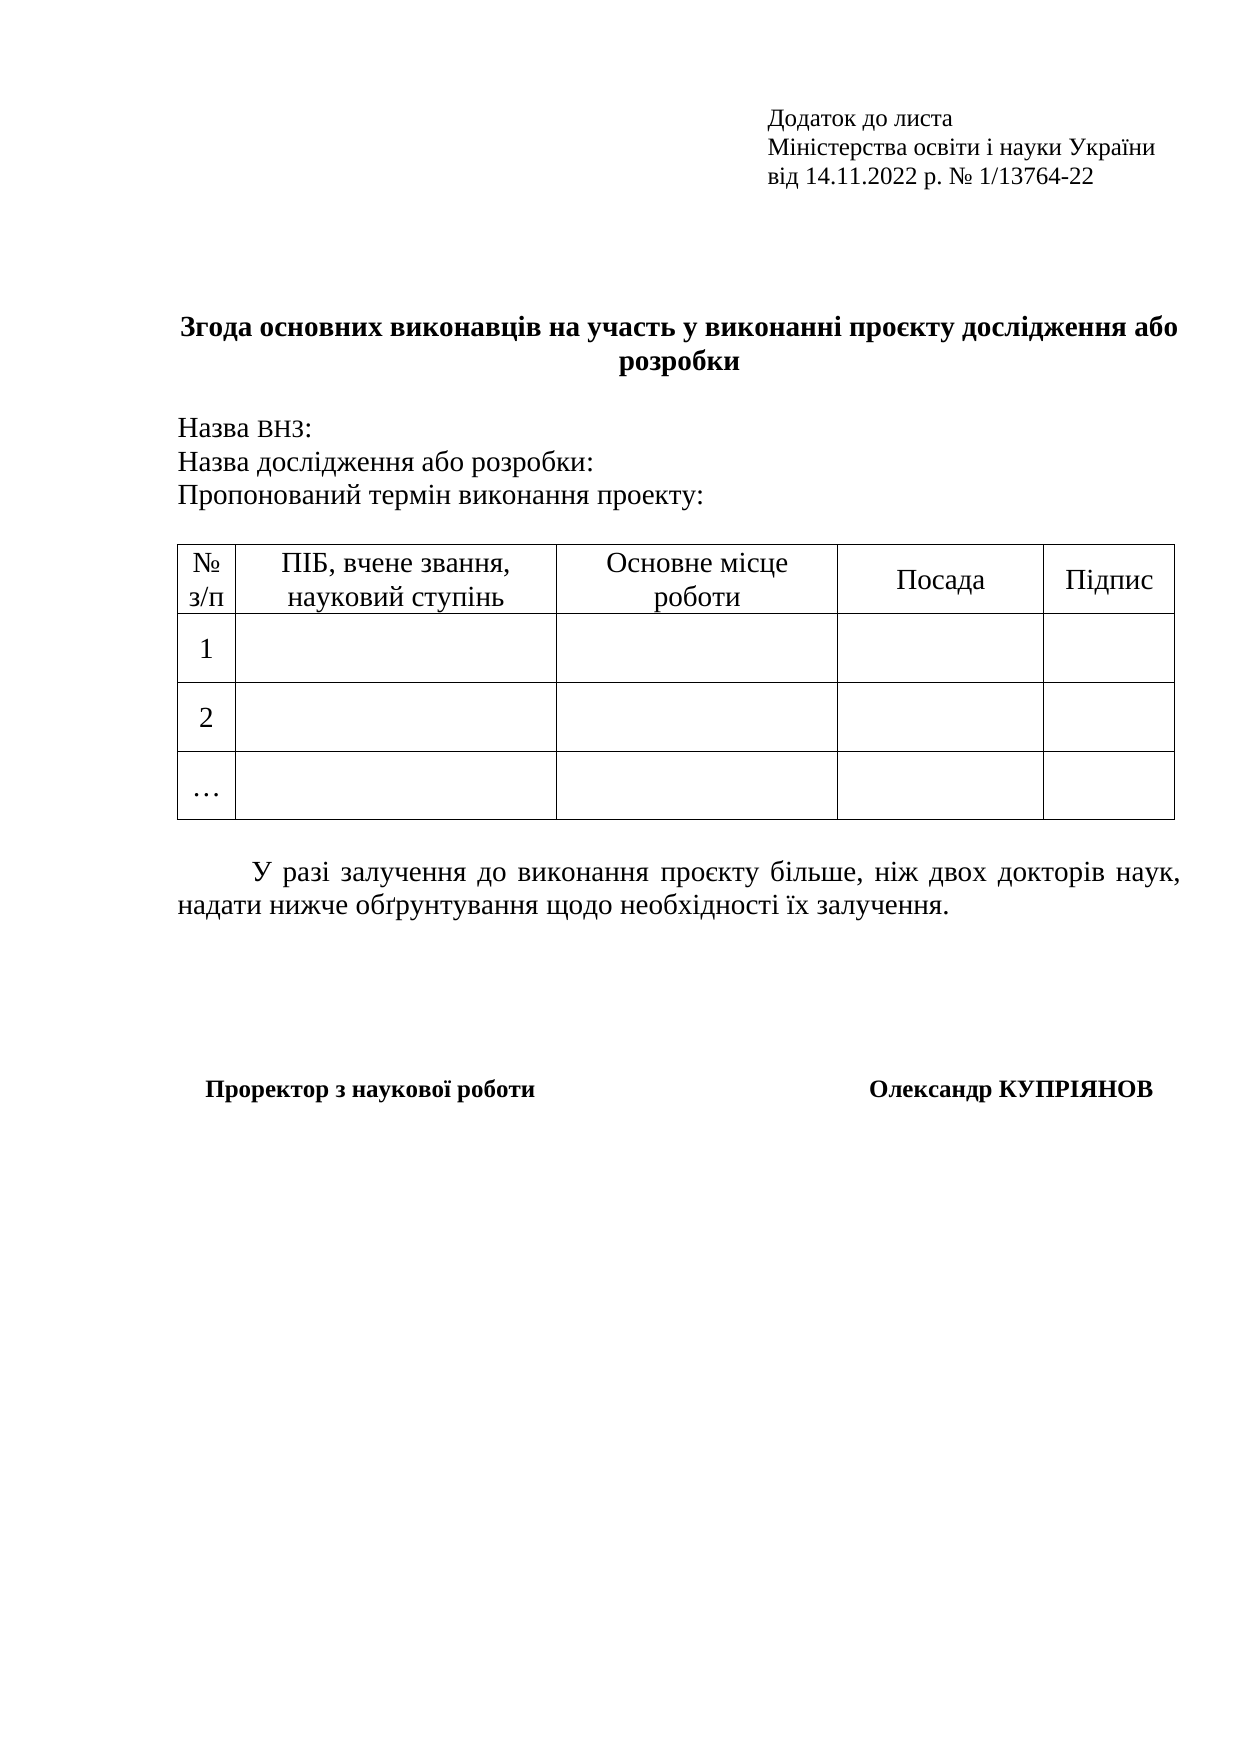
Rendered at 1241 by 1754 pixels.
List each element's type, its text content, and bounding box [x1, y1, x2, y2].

text У разі залучення до виконання проєкту більше, ніж двох докторів наук, надати нижче обґрунтування щодо необхідності їх залучення. [177, 854, 1181, 921]
text Згода основних виконавців на участь у виконанні проєкту дослідження або розробки [177, 309, 1181, 377]
text Додаток до листа [767, 103, 1181, 132]
table_cell [557, 683, 837, 751]
table_cell [557, 752, 837, 819]
table_header № з/п [178, 545, 235, 613]
table_cell [1044, 752, 1174, 819]
table_cell [557, 614, 837, 682]
table_header ПІБ, вчене звання, науковий ступінь [236, 545, 556, 613]
table_cell [1044, 614, 1174, 682]
text Міністерства освіти і науки України [767, 132, 1181, 161]
table_cell [1044, 683, 1174, 751]
table_cell [236, 752, 556, 819]
table_cell 2 [178, 683, 235, 751]
table_cell [838, 752, 1043, 819]
table_header Основне місце роботи [557, 545, 837, 613]
text Пропонований термін виконання проекту: [177, 477, 1181, 511]
text від 14.11.2022 р. № 1/13764-22 [767, 161, 1181, 190]
table_cell [838, 683, 1043, 751]
table_header Посада [838, 545, 1043, 613]
table_cell [236, 683, 556, 751]
text Назва дослідження або розробки: [177, 444, 1181, 477]
table_header Підпис [1044, 545, 1174, 613]
table_cell 1 [178, 614, 235, 682]
text Назва ВНЗ: [177, 410, 1181, 444]
table_cell [236, 614, 556, 682]
text Проректор з наукової роботи Олександр КУПРІЯНОВ [177, 1074, 1181, 1103]
table_cell [838, 614, 1043, 682]
table_cell … [178, 752, 235, 819]
